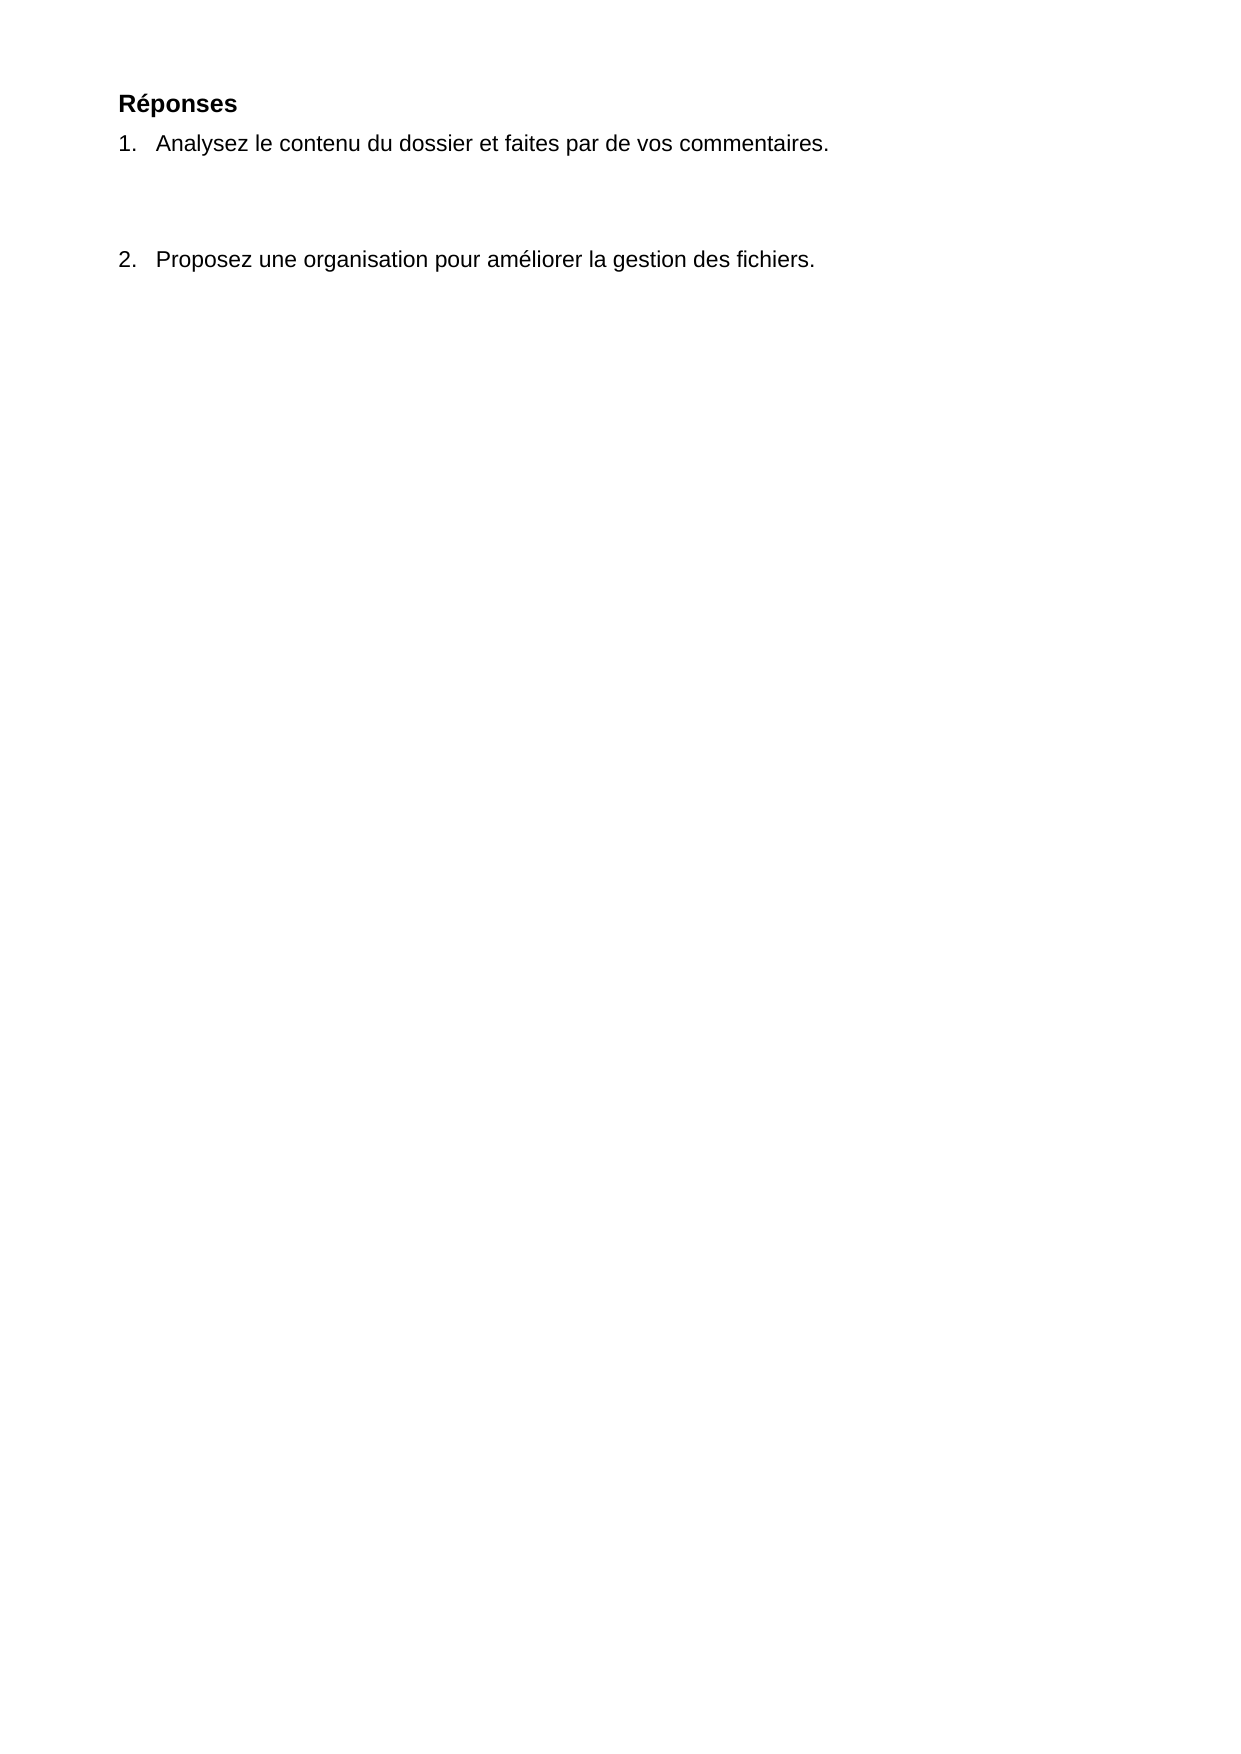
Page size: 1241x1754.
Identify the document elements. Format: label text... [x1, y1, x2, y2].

list Analysez le contenu du dossier et faites par de vos commentaires. [118, 130, 1166, 156]
list Proposez une organisation pour améliorer la gestion des fichiers. [118, 246, 1166, 273]
text Réponses [118, 89, 1166, 117]
